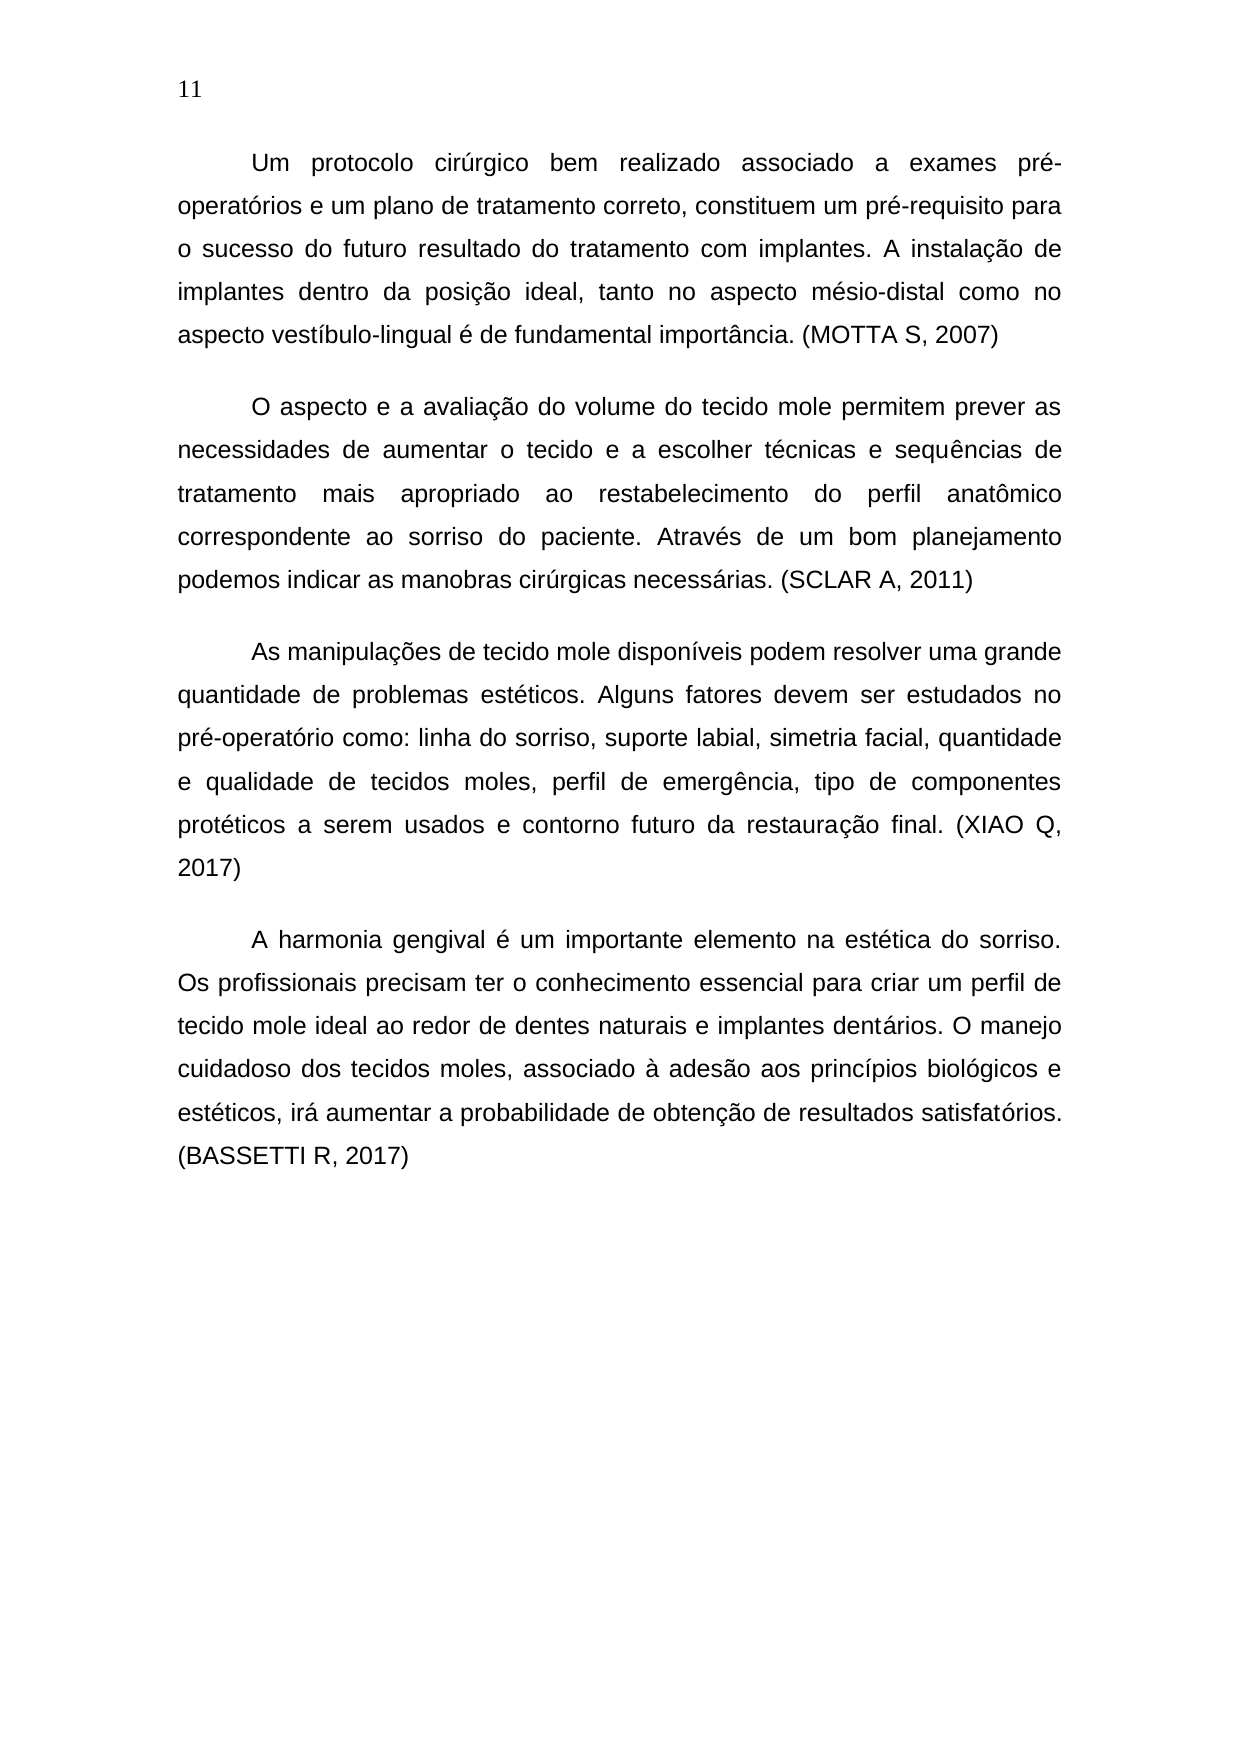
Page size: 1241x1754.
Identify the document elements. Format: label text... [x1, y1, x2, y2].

text O aspecto e a avaliação do volume do tecido mole permitem prever as necessidades de aumentar o tecido e a escolher técnicas e sequências de tratamento mais apropriado ao restabelecimento do perfil anatômico correspondente ao sorriso do paciente. Através de um bom planejamento podemos indicar as manobras cirúrgicas necessárias. (SCLAR A, 2011) [177, 392, 1063, 594]
text As manipulações de tecido mole disponíveis podem resolver uma grande quantidade de problemas estéticos. Alguns fatores devem ser estudados no pré-operatório como: linha do sorriso, suporte labial, simetria facial, quantidade e qualidade de tecidos moles, perfil de emergência, tipo de componentes protéticos a serem usados e contorno futuro da restauração final. (XIAO Q, 2017) [177, 637, 1063, 882]
text A harmonia gengival é um importante elemento na estética do sorriso. Os profissionais precisam ter o conhecimento essencial para criar um perfil de tecido mole ideal ao redor de dentes naturais e implantes dentários. O manejo cuidadoso dos tecidos moles, associado à adesão aos princípios biológicos e estéticos, irá aumentar a probabilidade de obtenção de resultados satisfatórios. (BASSETTI R, 2017) [177, 925, 1063, 1169]
text Um protocolo cirúrgico bem realizado associado a exames pré-operatórios e um plano de tratamento correto, constituem um pré-requisito para o sucesso do futuro resultado do tratamento com implantes. A instalação de implantes dentro da posição ideal, tanto no aspecto mésio-distal como no aspecto vestíbulo-lingual é de fundamental importância. (MOTTA S, 2007) [177, 148, 1063, 349]
